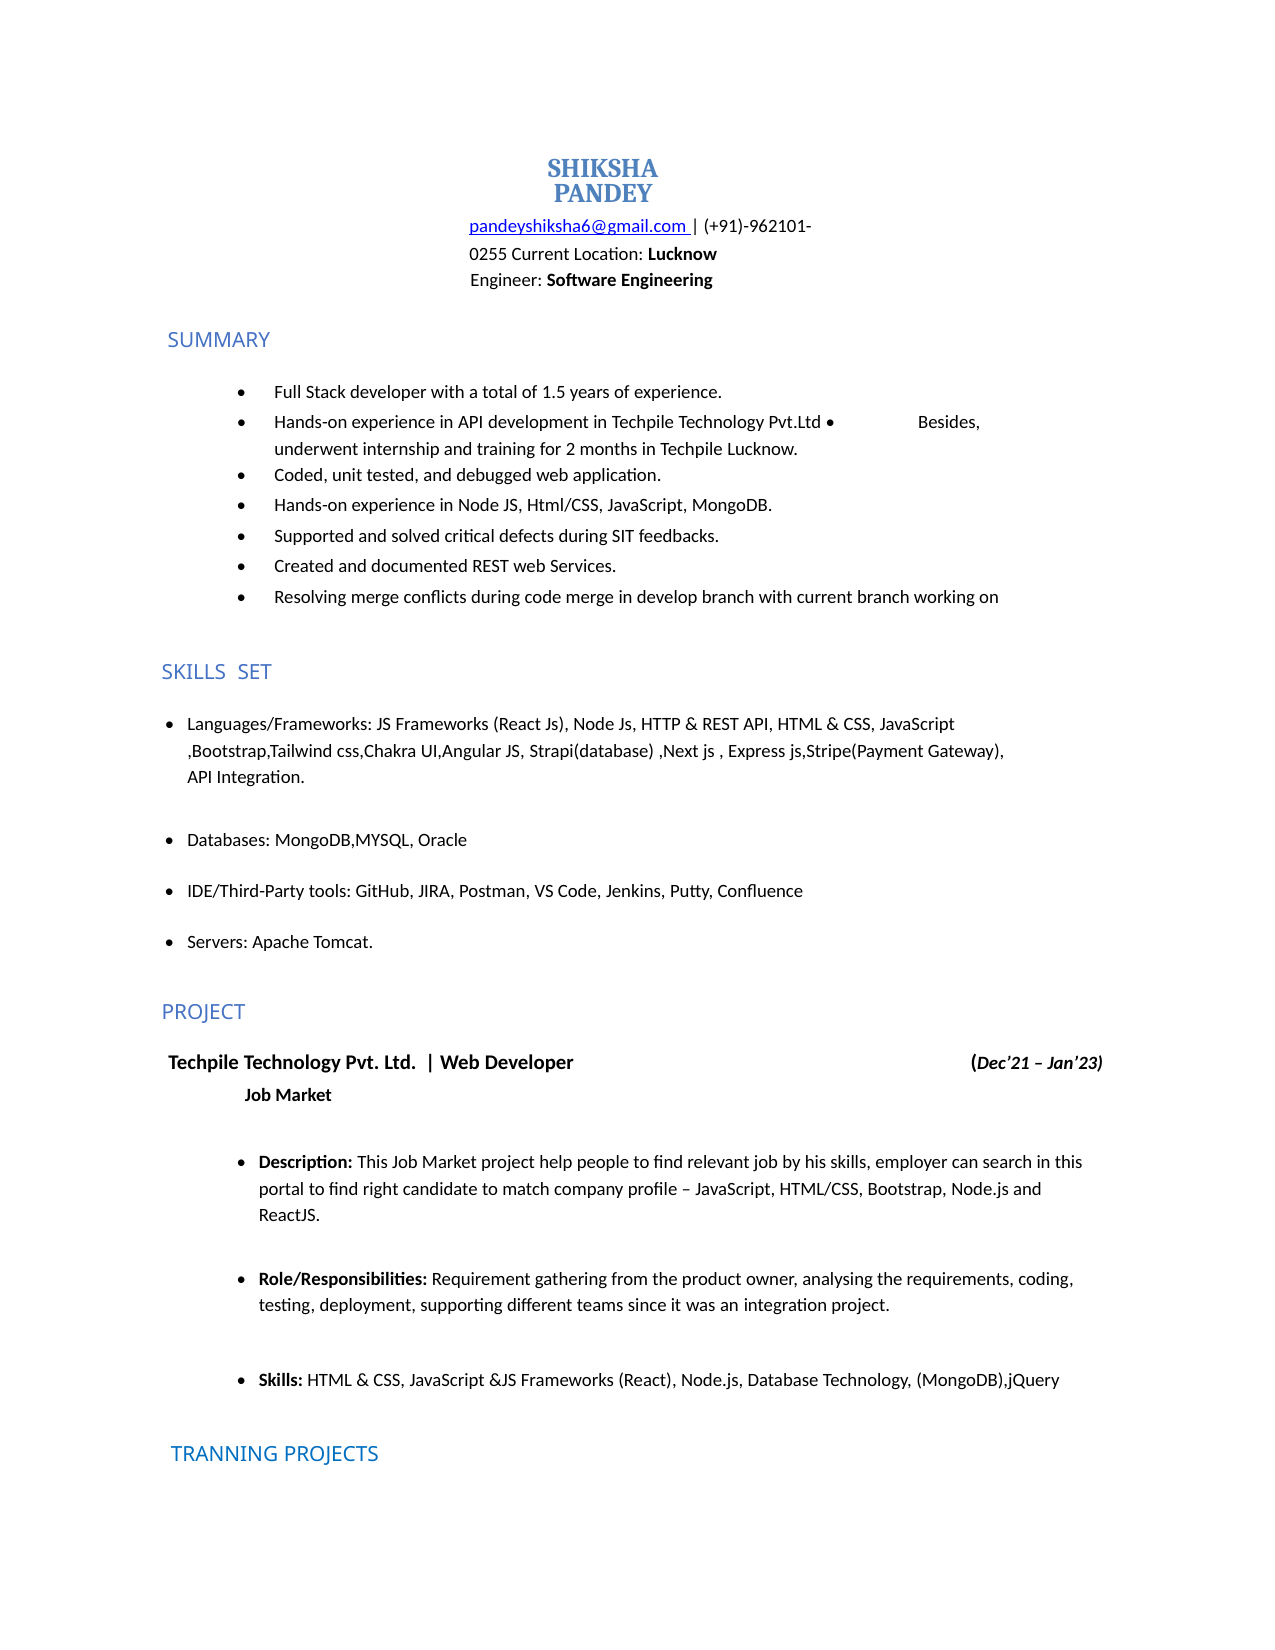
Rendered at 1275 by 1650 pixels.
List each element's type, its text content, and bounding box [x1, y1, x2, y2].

text pandeyshiksha6@gmail.com | (+91)-962101-0255 Current Location: Lucknow [469, 209, 826, 266]
list Supported and solved critical defects during SIT feedbacks. [236, 523, 1125, 548]
list Description: This Job Market project help people to find relevant job by his skills, employer can search in this portal to find right candidate to match company profile – JavaScript, HTML/CSS, Bootstrap, Node.js and ReactJS. [236, 1147, 1086, 1227]
text TRANNING PROJECTS [171, 1442, 1125, 1467]
list Resolving merge conflicts during code merge in develop branch with current branch working on [236, 583, 1125, 608]
list Databases: MongoDB,MYSQL, Oracle [164, 826, 1125, 851]
text SKILLS SET [161, 659, 1125, 684]
list Coded, unit tested, and debugged web application. [236, 461, 1125, 486]
text Techpile Technology Pvt. Ltd. | Web Developer (Dec’21 – Jan’23) [168, 1050, 1125, 1075]
text SHIKSHA PANDEY [503, 157, 703, 207]
list Full Stack developer with a total of 1.5 years of experience. [236, 378, 1125, 403]
list Created and documented REST web Services. [236, 553, 1125, 578]
list Hands-on experience in API development in Techpile Technology Pvt.Ltd • Besides, underwent internship and training for 2 months in Techpile Lucknow. [237, 407, 1043, 461]
list Servers: Apache Tomcat. [164, 929, 1125, 954]
text SUMMARY [167, 327, 1125, 352]
list Languages/Frameworks: JS Frameworks (React Js), Node Js, HTTP & REST API, HTML & CSS, JavaScript ,Bootstrap,Tailwind css,Chakra UI,Angular JS, Strapi(database) ,Next js , Express js,Stripe(Payment Gateway), API Integration. [164, 709, 1017, 789]
text Engineer: Software Engineering [470, 266, 1125, 291]
list Hands-on experience in Node JS, Html/CSS, JavaScript, MongoDB. [236, 491, 1125, 516]
list Role/Responsibilities: Requirement gathering from the product owner, analysing the requirements, coding, testing, deployment, supporting different teams since it was an integration project. [236, 1264, 1115, 1316]
list Skills: HTML & CSS, JavaScript &JS Frameworks (React), Node.js, Database Technology, (MongoDB),jQuery [236, 1367, 1125, 1392]
text PROJECT [161, 999, 1125, 1024]
text Job Market [244, 1081, 1125, 1106]
list IDE/Third-Party tools: GitHub, JIRA, Postman, VS Code, Jenkins, Putty, Confluence [164, 878, 1125, 903]
